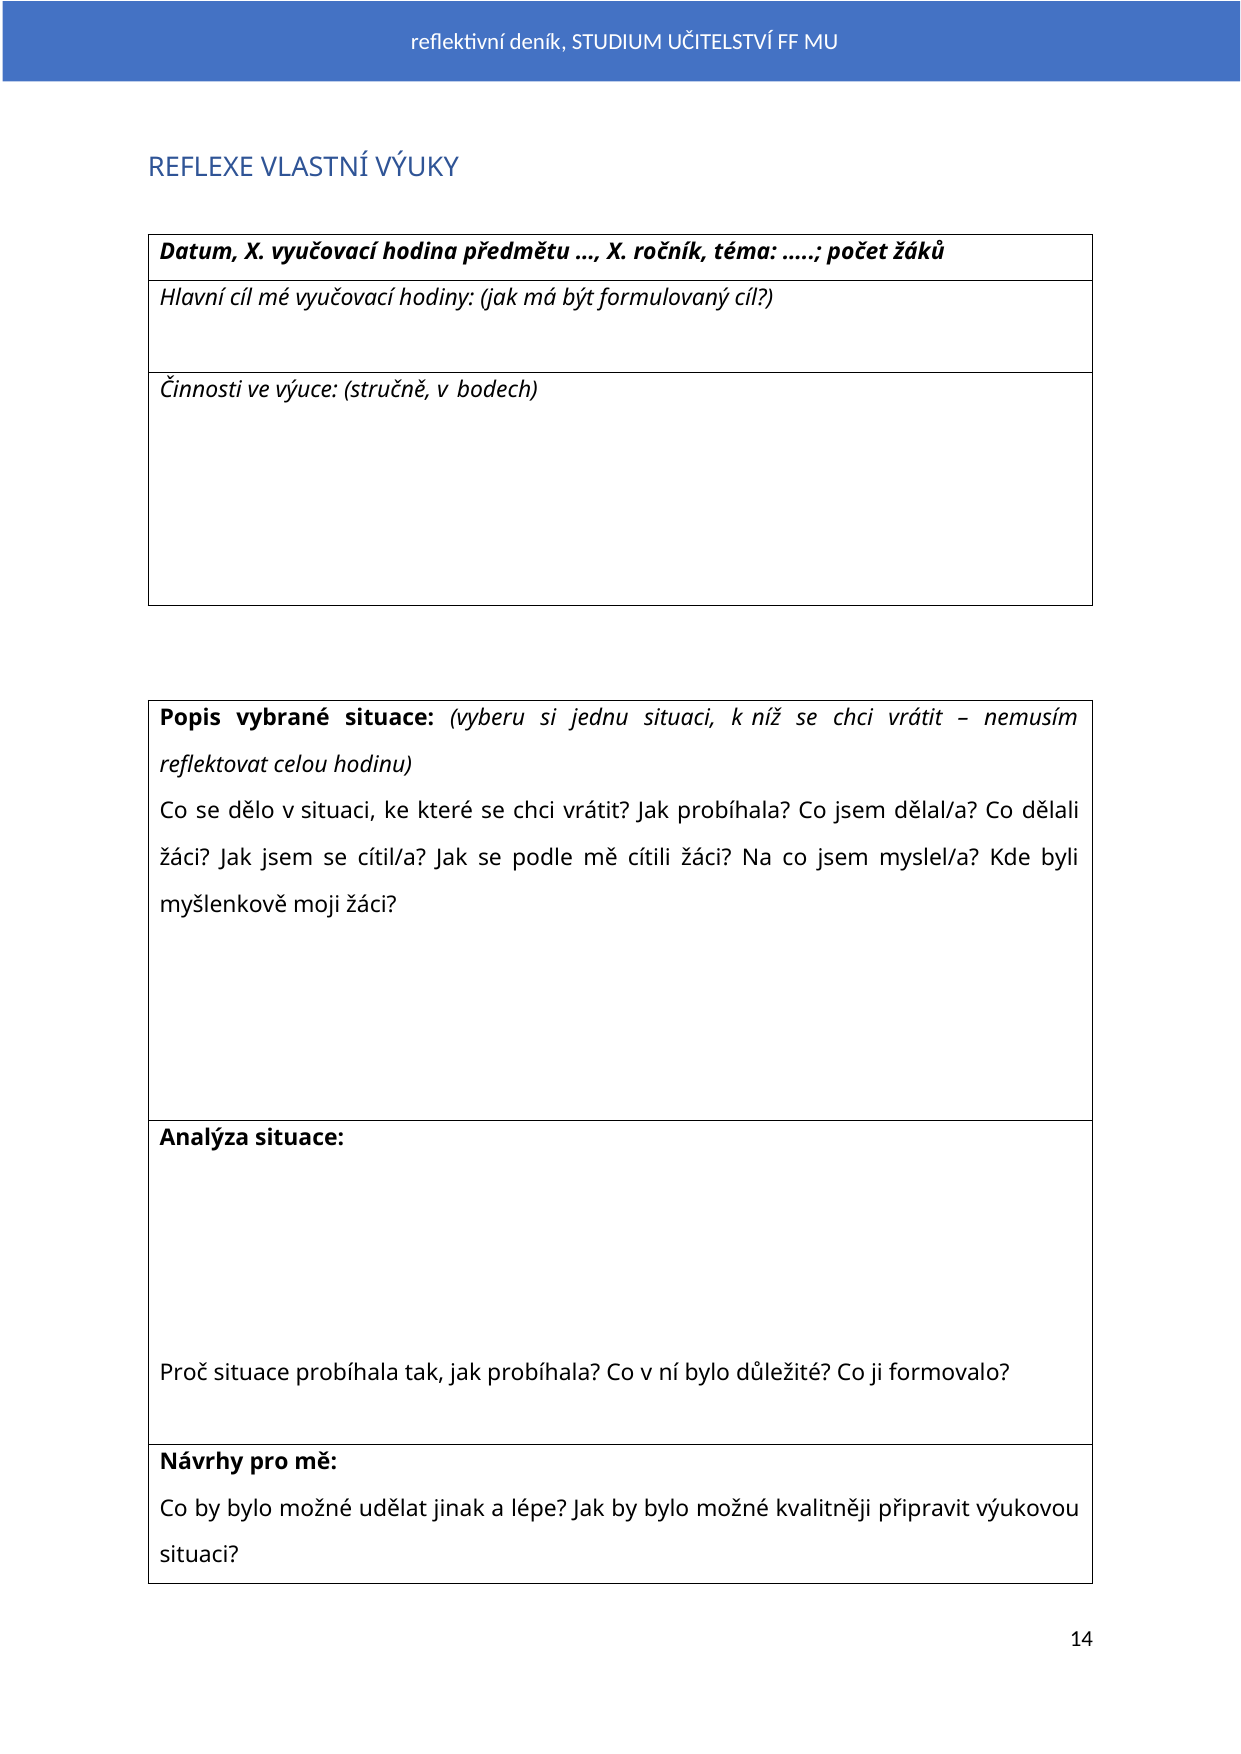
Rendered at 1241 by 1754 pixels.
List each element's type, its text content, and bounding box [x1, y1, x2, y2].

table_header Popis vybrané situace: (vyberu si jednu situaci, k níž se chci vrátit – nemusím reflektovat celou hodinu) Co se dělo v situaci, ke které se chci vrátit? Jak probíhala? Co jsem dělal/a? Co dělali žáci? Jak jsem se cítil/a? Jak se podle mě cítili žáci? Na co jsem myslel/a? Kde byli myšlenkově moji žáci? [149, 701, 1092, 1120]
table_cell Analýza situace: Proč situace probíhala tak, jak probíhala? Co v ní bylo důležité? Co ji formovalo? [149, 1121, 1092, 1443]
table_cell Činnosti ve výuce: (stručně, v bodech) [149, 373, 1092, 605]
table_header Datum, X. vyučovací hodina předmětu …, X. ročník, téma: …..; počet žáků [149, 235, 1092, 280]
subtitle REFLEXE VLASTNÍ VÝUKY [148, 148, 1093, 184]
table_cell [149, 1445, 1092, 1583]
table_cell Hlavní cíl mé vyučovací hodiny: (jak má být formulovaný cíl?) [149, 281, 1092, 372]
